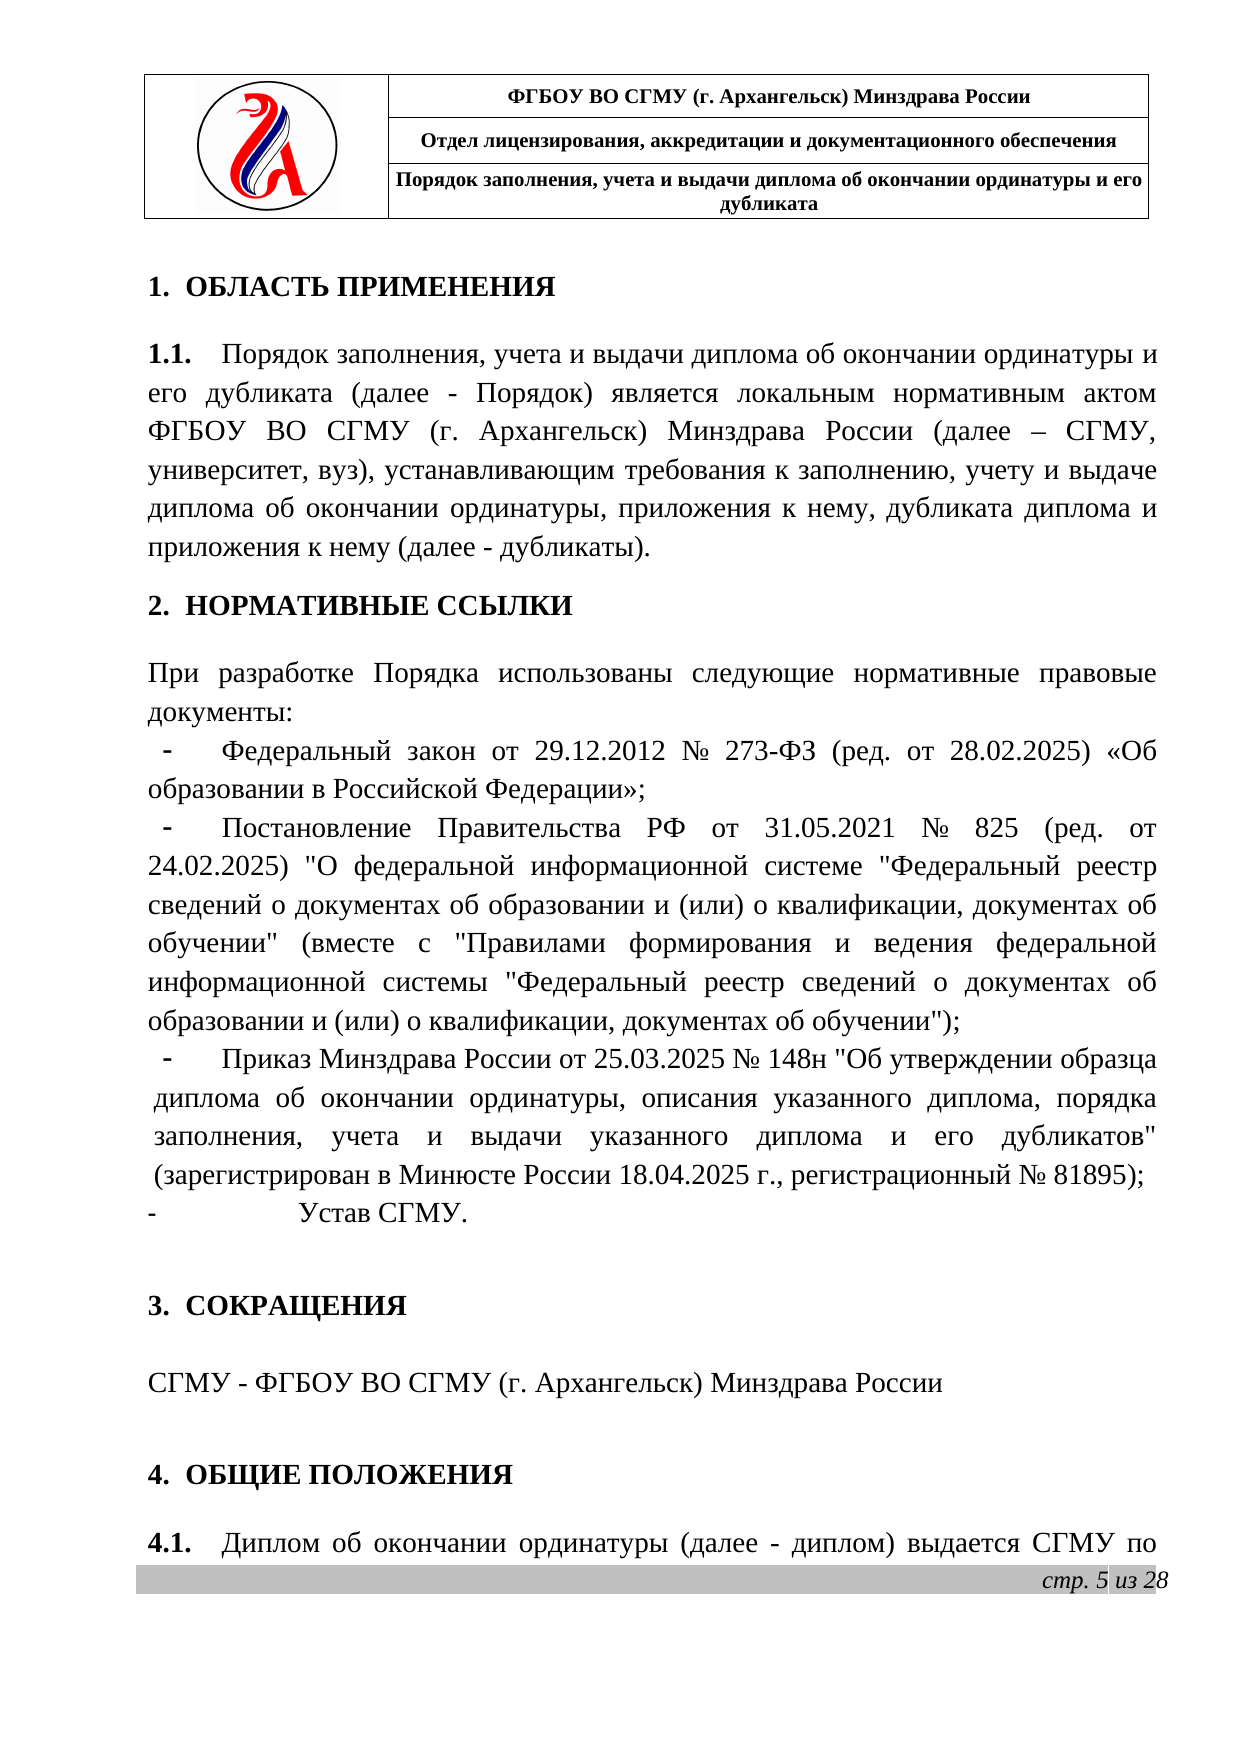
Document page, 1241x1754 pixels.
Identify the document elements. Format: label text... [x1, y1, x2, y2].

list Федеральный закон от 29.12.2012 № 273-ФЗ (ред. от 28.02.2025) «Об образовании в Российской Федерации»; [148, 733, 1158, 805]
text При разработке Порядка использованы следующие нормативные правовые документы: [148, 656, 1158, 728]
list Постановление Правительства РФ от 31.05.2021 № 825 (ред. от 24.02.2025) "О федеральной информационной системе "Федеральный реестр сведений о документах об образовании и (или) о квалификации, документах об обучении" (вместе с "Правилами формирования и ведения федеральной информационной системы "Федеральный реестр сведений о документах об образовании и (или) о квалификации, документах об обучении"); [148, 810, 1158, 1036]
subtitle ОБЛАСТЬ ПРИМЕНЕНИЯ [148, 269, 1158, 302]
list Порядок заполнения, учета и выдачи диплома об окончании ординатуры и его дубликата (далее - Порядок) является локальным нормативным актом ФГБОУ ВО СГМУ (г. Архангельск) Минздрава России (далее – СГМУ, университет, вуз), устанавливающим требования к заполнению, учету и выдаче диплома об окончании ординатуры, приложения к нему, дубликата диплома и приложения к нему (далее - дубликаты). [148, 336, 1158, 562]
list Приказ Минздрава России от 25.03.2025 № 148н "Об утверждении образца диплома об окончании ординатуры, описания указанного диплома, порядка заполнения, учета и выдачи указанного диплома и его дубликатов" (зарегистрирован в Минюсте России 18.04.2025 г., регистрационный № 81895); [153, 1041, 1158, 1191]
list Устав СГМУ. [148, 1196, 1158, 1229]
subtitle СОКРАЩЕНИЯ [148, 1288, 1158, 1321]
subtitle НОРМАТИВНЫЕ ССЫЛКИ [148, 588, 1158, 622]
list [148, 1525, 1158, 1558]
subtitle ОБЩИЕ ПОЛОЖЕНИЯ [148, 1457, 1158, 1491]
text СГМУ - ФГБОУ ВО СГМУ (г. Архангельск) Минздрава России [148, 1365, 1158, 1398]
